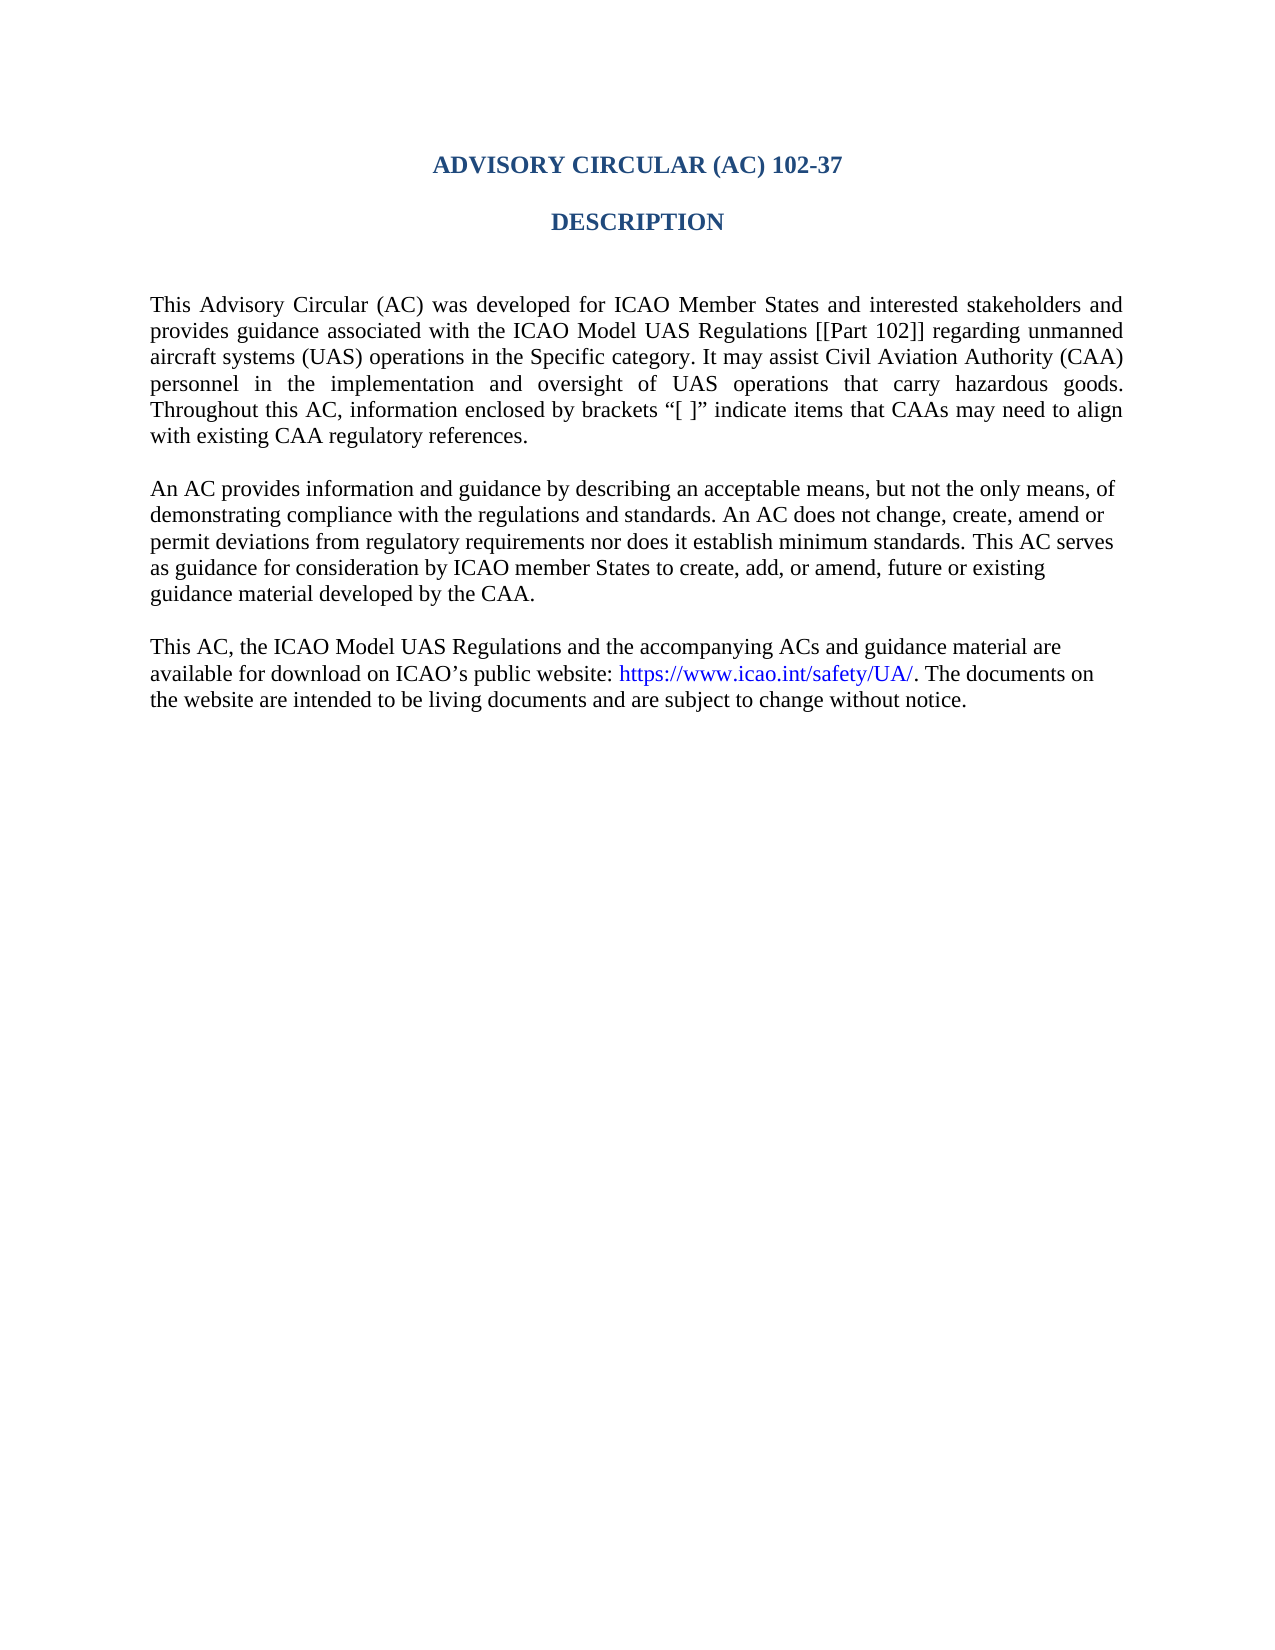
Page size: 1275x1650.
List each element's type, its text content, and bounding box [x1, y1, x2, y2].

text as guidance for consideration by ICAO member States to create, add, or amend, future or existing [150, 554, 1125, 581]
text ADVISORY CIRCULAR (AC) 102-37 [150, 150, 1125, 179]
text DESCRIPTION [150, 207, 1125, 236]
text An AC provides information and guidance by describing an acceptable means, but not the only means, of demonstrating compliance with the regulations and standards. An AC does not change, create, amend or permit deviations from regulatory requirements nor does it establish minimum standards. This AC serves [150, 475, 1125, 554]
text guidance material developed by the CAA. [150, 581, 1125, 607]
text This Advisory Circular (AC) was developed for ICAO Member States and interested stakeholders and provides guidance associated with the ICAO Model UAS Regulations [[Part 102]] regarding unmanned aircraft systems (UAS) operations in the Specific category. It may assist Civil Aviation Authority (CAA) personnel in the implementation and oversight of UAS operations that carry hazardous goods. Throughout this AC, information enclosed by brackets “[ ]” indicate items that CAAs may need to align with existing CAA regulatory references. [150, 291, 1125, 449]
text This AC, the ICAO Model UAS Regulations and the accompanying ACs and guidance material are available for download on ICAO’s public website: https://www.icao.int/safety/UA/. The documents on the website are intended to be living documents and are subject to change without notice. [150, 633, 1125, 712]
